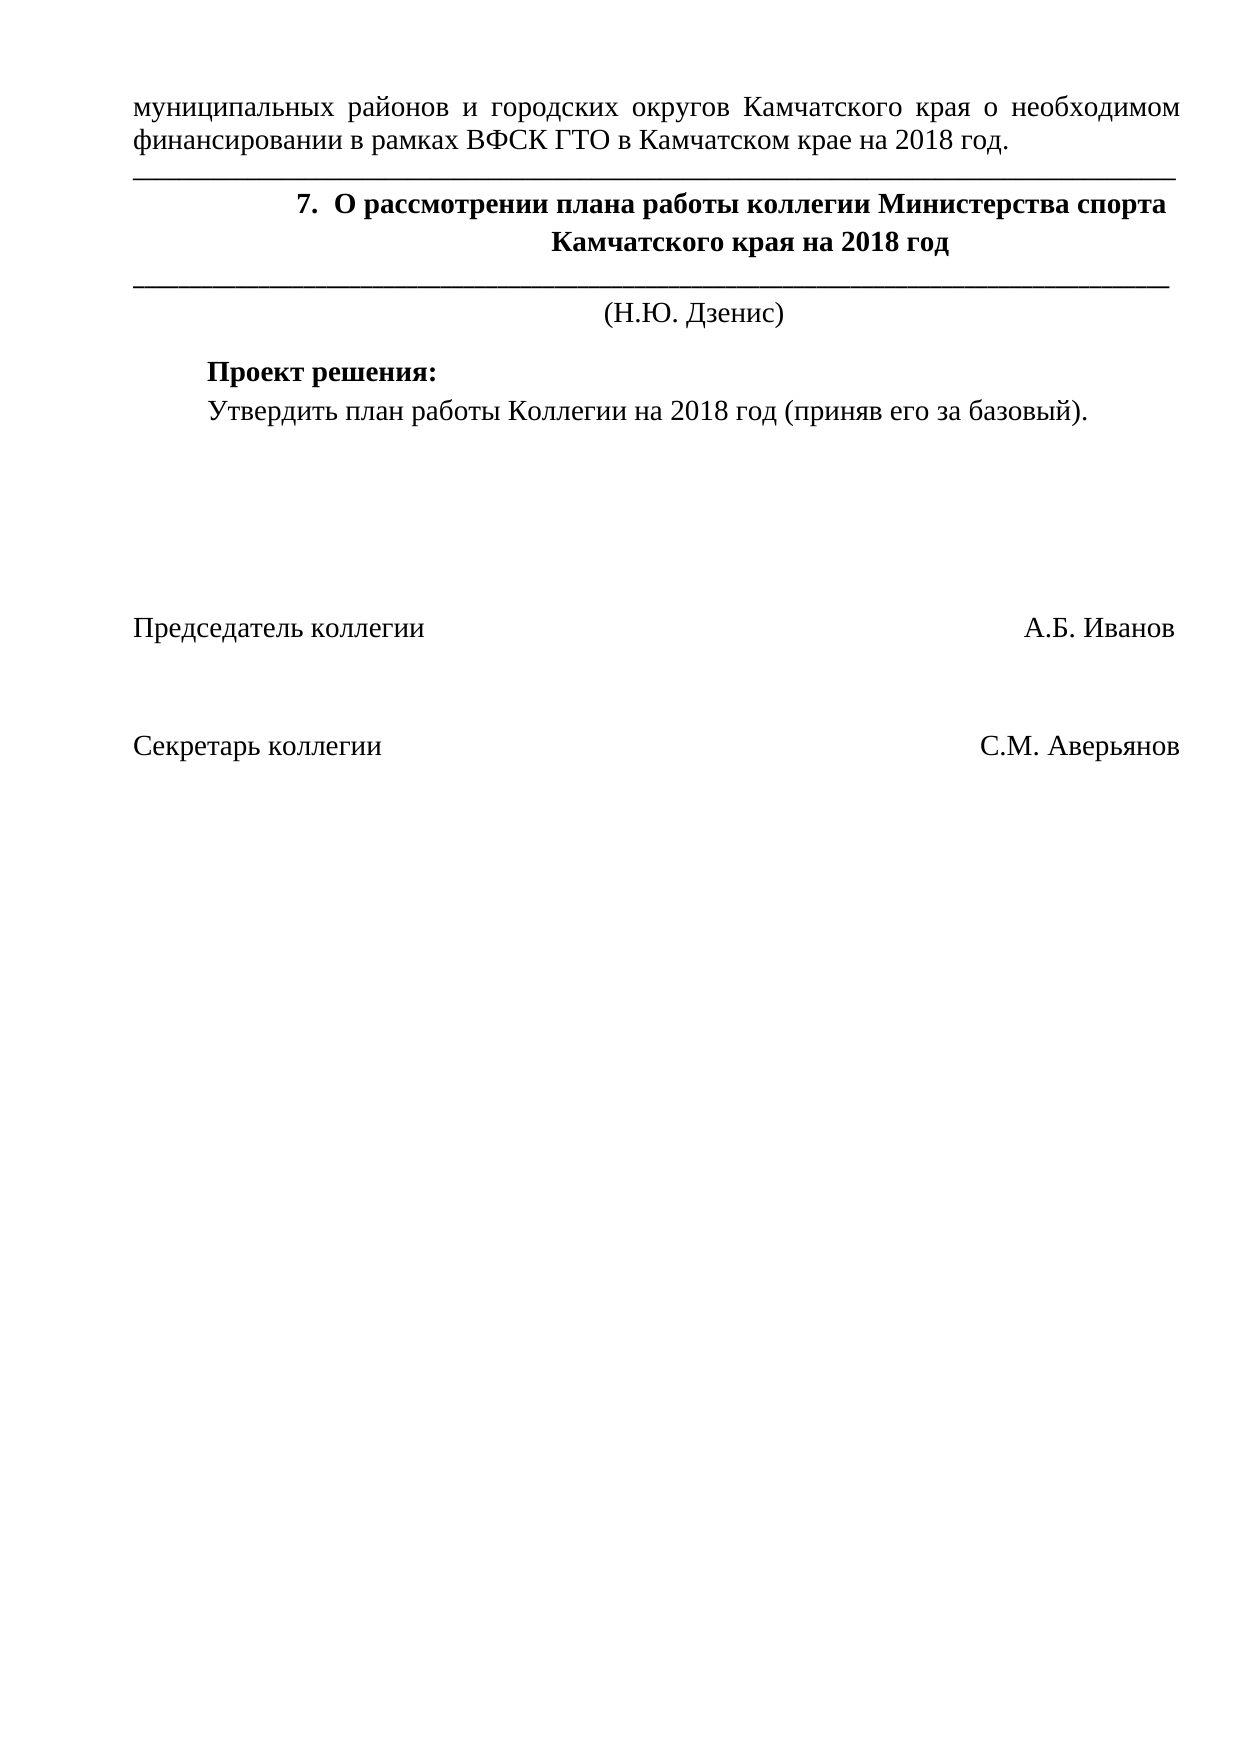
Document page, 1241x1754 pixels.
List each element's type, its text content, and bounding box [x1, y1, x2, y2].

text Председатель коллегии А.Б. Иванов [133, 610, 1181, 643]
text ___________________________________________________________________________________________ [133, 156, 1181, 182]
text ___________________________________________________________________________________________ [133, 263, 1181, 291]
text Утвердить план работы Коллегии на 2018 год (приняв его за базовый). [133, 393, 1181, 427]
text Проект решения: [133, 354, 1181, 388]
list О рассмотрении плана работы коллегии Министерства спорта Камчатского края на 2018 год [282, 186, 1181, 258]
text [133, 89, 1181, 156]
text Секретарь коллегии С.М. Аверьянов [133, 728, 1181, 762]
text (Н.Ю. Дзенис) [133, 295, 1181, 329]
